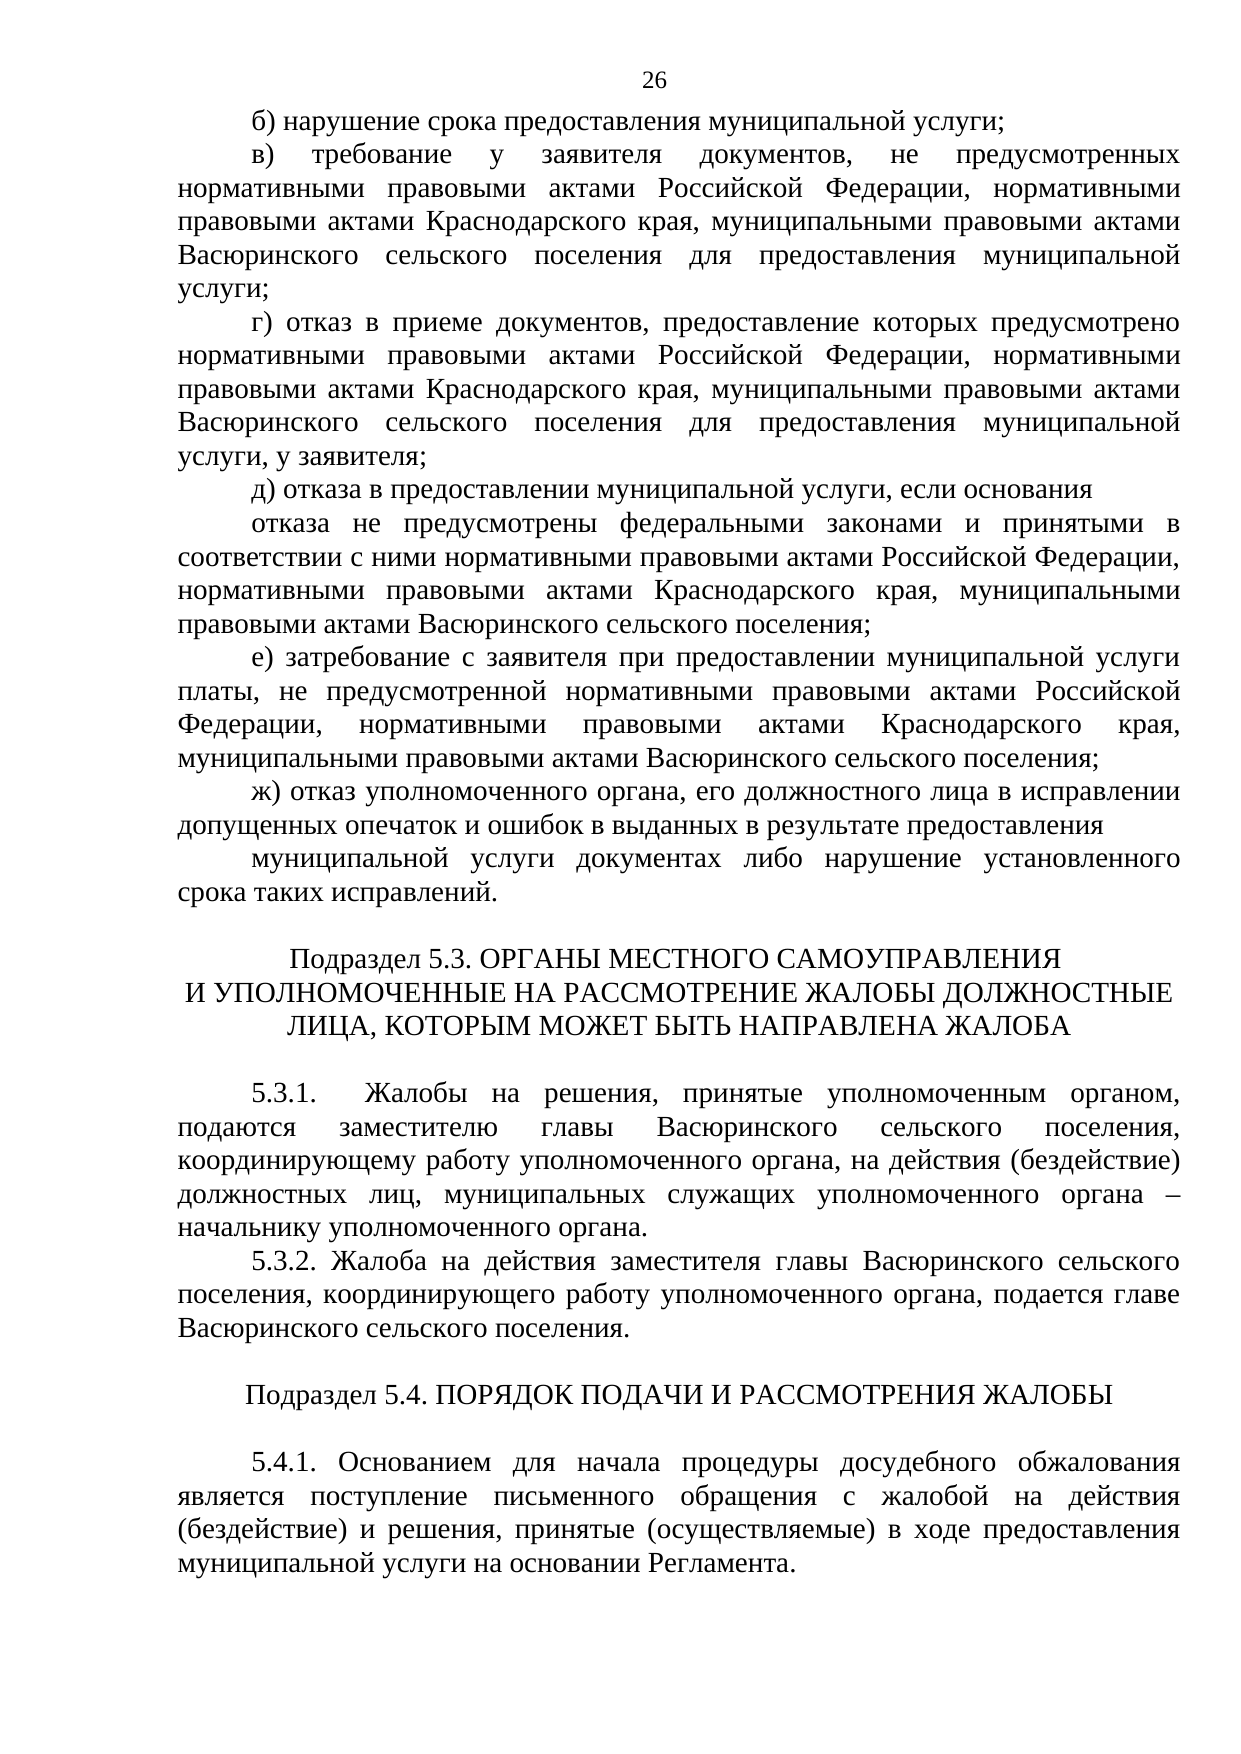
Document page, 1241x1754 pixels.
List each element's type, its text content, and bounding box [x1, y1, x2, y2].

text 5.3.2. Жалоба на действия заместителя главы Васюринского сельского поселения, координирующего работу уполномоченного органа, подается главе Васюринского сельского поселения. [177, 1243, 1181, 1344]
text 5.4.1. Основанием для начала процедуры досудебного обжалования является поступление письменного обращения с жалобой на действия (бездействие) и решения, принятые (осуществляемые) в ходе предоставления муниципальной услуги на основании Регламента. [177, 1444, 1181, 1578]
text в) требование у заявителя документов, не предусмотренных нормативными правовыми актами Российской Федерации, нормативными правовыми актами Краснодарского края, муниципальными правовыми актами Васюринского сельского поселения для предоставления муниципальной услуги; [177, 136, 1181, 304]
text г) отказ в приеме документов, предоставление которых предусмотрено нормативными правовыми актами Российской Федерации, нормативными правовыми актами Краснодарского края, муниципальными правовыми актами Васюринского сельского поселения для предоставления муниципальной услуги, у заявителя; [177, 304, 1181, 472]
text 5.3.1. Жалобы на решения, принятые уполномоченным органом, подаются заместителю главы Васюринского сельского поселения, координирующему работу уполномоченного органа, на действия (бездействие) должностных лиц, муниципальных служащих уполномоченного органа – начальнику уполномоченного органа. [177, 1075, 1181, 1243]
text муниципальной услуги документах либо нарушение установленного срока таких исправлений. [177, 841, 1181, 908]
text отказа не предусмотрены федеральными законами и принятыми в соответствии с ними нормативными правовыми актами Российской Федерации, нормативными правовыми актами Краснодарского края, муниципальными правовыми актами Васюринского сельского поселения; [177, 505, 1181, 639]
text д) отказа в предоставлении муниципальной услуги, если основания [177, 472, 1181, 505]
text Подраздел 5.4. ПОРЯДОК ПОДАЧИ И РАССМОТРЕНИЯ ЖАЛОБЫ [177, 1377, 1181, 1411]
text Подраздел 5.3. ОРГАНЫ МЕСТНОГО САМОУПРАВЛЕНИЯ И УПОЛНОМОЧЕННЫЕ НА РАССМОТРЕНИЕ ЖАЛОБЫ ДОЛЖНОСТНЫЕ ЛИЦА, КОТОРЫМ МОЖЕТ БЫТЬ НАПРАВЛЕНА ЖАЛОБА [177, 941, 1181, 1042]
text е) затребование с заявителя при предоставлении муниципальной услуги платы, не предусмотренной нормативными правовыми актами Российской Федерации, нормативными правовыми актами Краснодарского края, муниципальными правовыми актами Васюринского сельского поселения; [177, 639, 1181, 773]
text ж) отказ уполномоченного органа, его должностного лица в исправлении допущенных опечаток и ошибок в выданных в результате предоставления [177, 773, 1181, 841]
text б) нарушение срока предоставления муниципальной услуги; [177, 103, 1181, 136]
